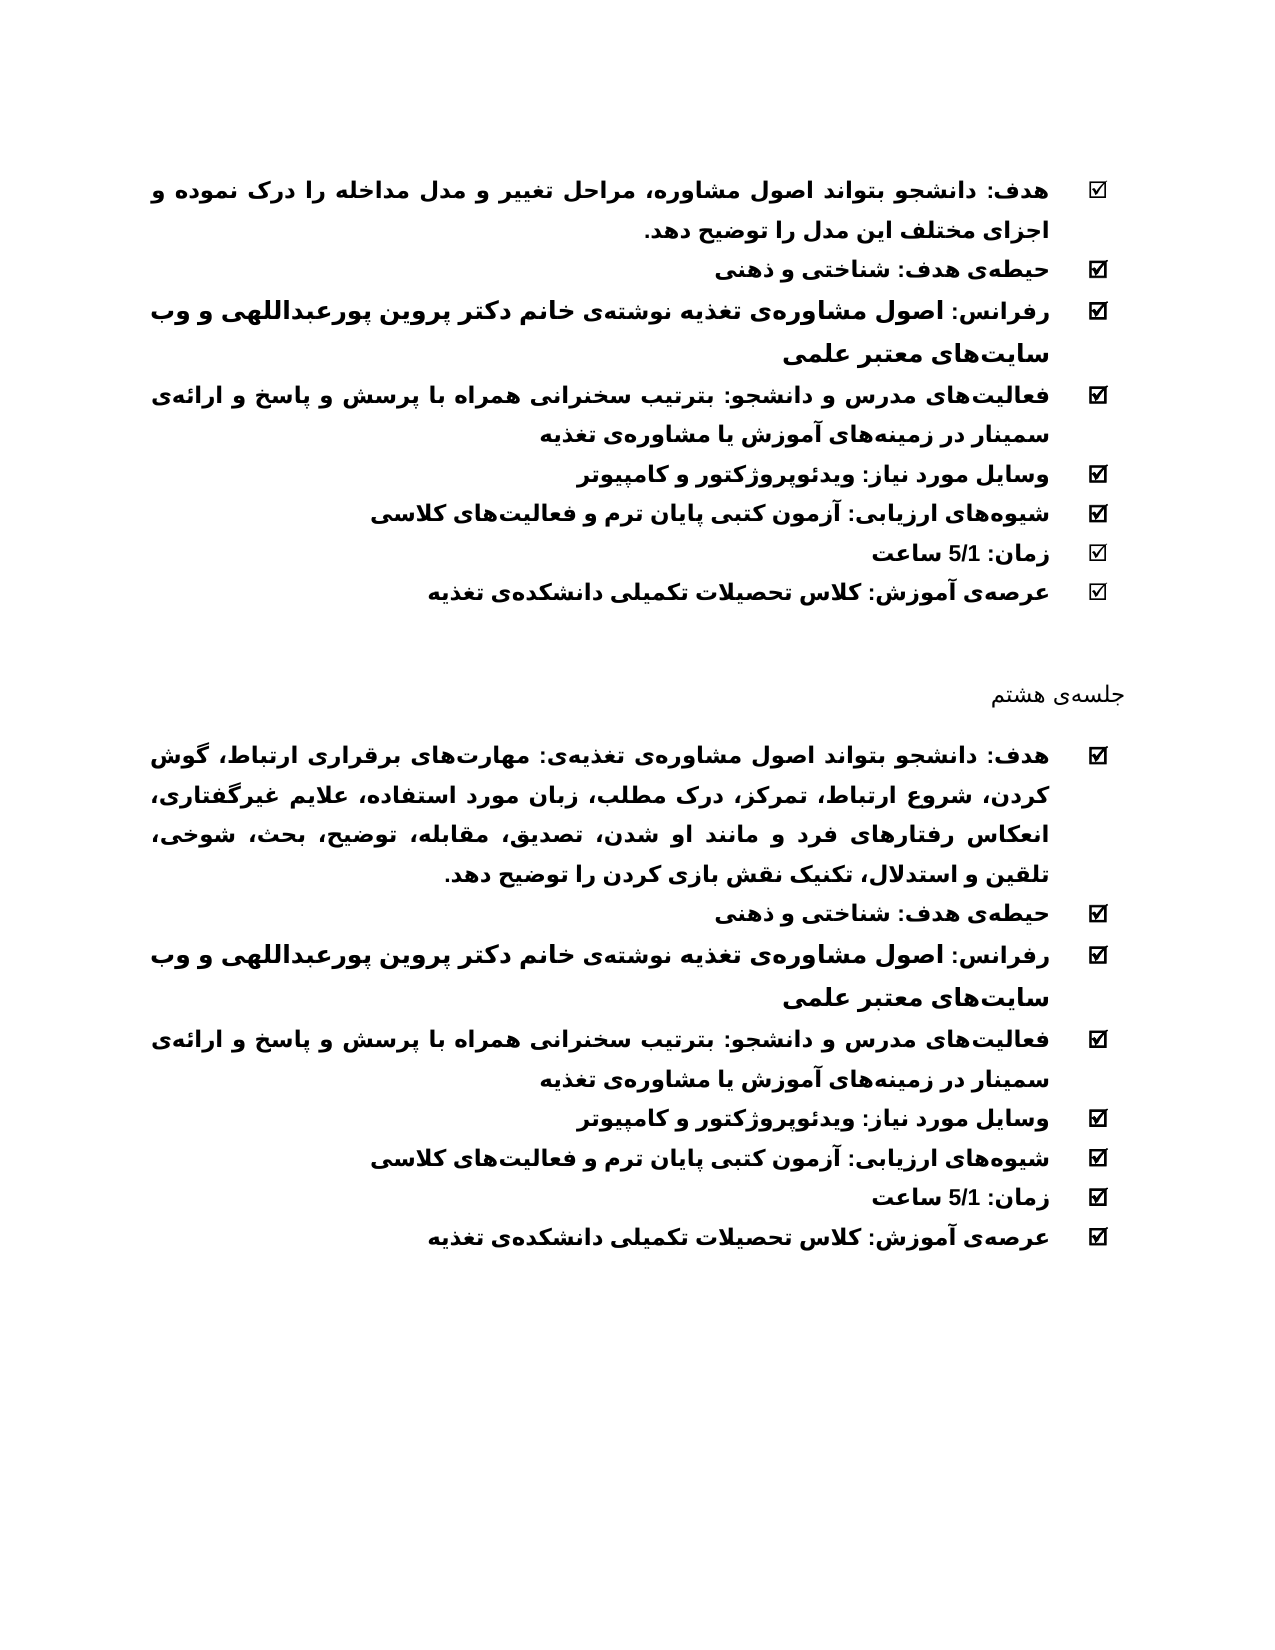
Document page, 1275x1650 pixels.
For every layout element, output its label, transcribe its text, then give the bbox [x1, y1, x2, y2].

list وسایل مورد نیاز: ویدئوپروژکتور و کامپیوتر [150, 1105, 1087, 1131]
list زمان: 5/1 ساعت [150, 1184, 1087, 1210]
list حیطه‌ی هدف: شناختی و ذهنی [150, 256, 1087, 282]
list رفرانس: اصول مشاوره‌ی تغذیه نوشته‌ی خانم دکتر پروین پورعبداللهی و وب سایت‌های معتبر علمی [150, 296, 1087, 367]
list حیطه‌ی هدف: شناختی و ذهنی [150, 900, 1087, 927]
list وسایل مورد نیاز: ویدئوپروژکتور و کامپیوتر [150, 461, 1087, 487]
list فعالیت‌های مدرس و دانشجو: بترتیب سخنرانی همراه با پرسش و پاسخ و ارائه‌ی سمینار در زمینه‌های آموزش یا مشاوره‌ی تغذیه [150, 382, 1087, 448]
list شیوه‌های ارزیابی: آزمون کتبی پایان ترم و فعالیت‌های کلاسی [150, 1144, 1087, 1171]
list عرصه‌ی آموزش: کلاس تحصیلات تکمیلی دانشکده‌ی تغذیه [150, 1223, 1087, 1250]
list هدف: دانشجو بتواند اصول مشاوره، مراحل تغییر و مدل مداخله را درک نموده و اجزای مختلف این مدل را توضیح دهد. [150, 177, 1087, 243]
text جلسه‌ی هشتم [150, 682, 1125, 708]
list شیوه‌های ارزیابی: آزمون کتبی پایان ترم و فعالیت‌های کلاسی [150, 500, 1087, 527]
list رفرانس: اصول مشاوره‌ی تغذیه نوشته‌ی خانم دکتر پروین پورعبداللهی و وب سایت‌های معتبر علمی [150, 940, 1087, 1012]
list عرصه‌ی آموزش: کلاس تحصیلات تکمیلی دانشکده‌ی تغذیه [150, 579, 1087, 606]
list زمان: 5/1 ساعت [150, 540, 1087, 566]
list هدف: دانشجو بتواند اصول مشاوره‌ی تغذیه‌ی: مهارت‌های برقراری ارتباط، گوش کردن، شروع ارتباط، تمرکز، درک مطلب، زبان مورد استفاده، علایم غیرگفتاری، انعکاس رفتارهای فرد و مانند او شدن، تصدیق، مقابله، توضیح، بحث، شوخی، تلقین و استدلال، تکنیک نقش بازی کردن را توضیح دهد. [150, 742, 1087, 887]
list فعالیت‌های مدرس و دانشجو: بترتیب سخنرانی همراه با پرسش و پاسخ و ارائه‌ی سمینار در زمینه‌های آموزش یا مشاوره‌ی تغذیه [150, 1026, 1087, 1092]
